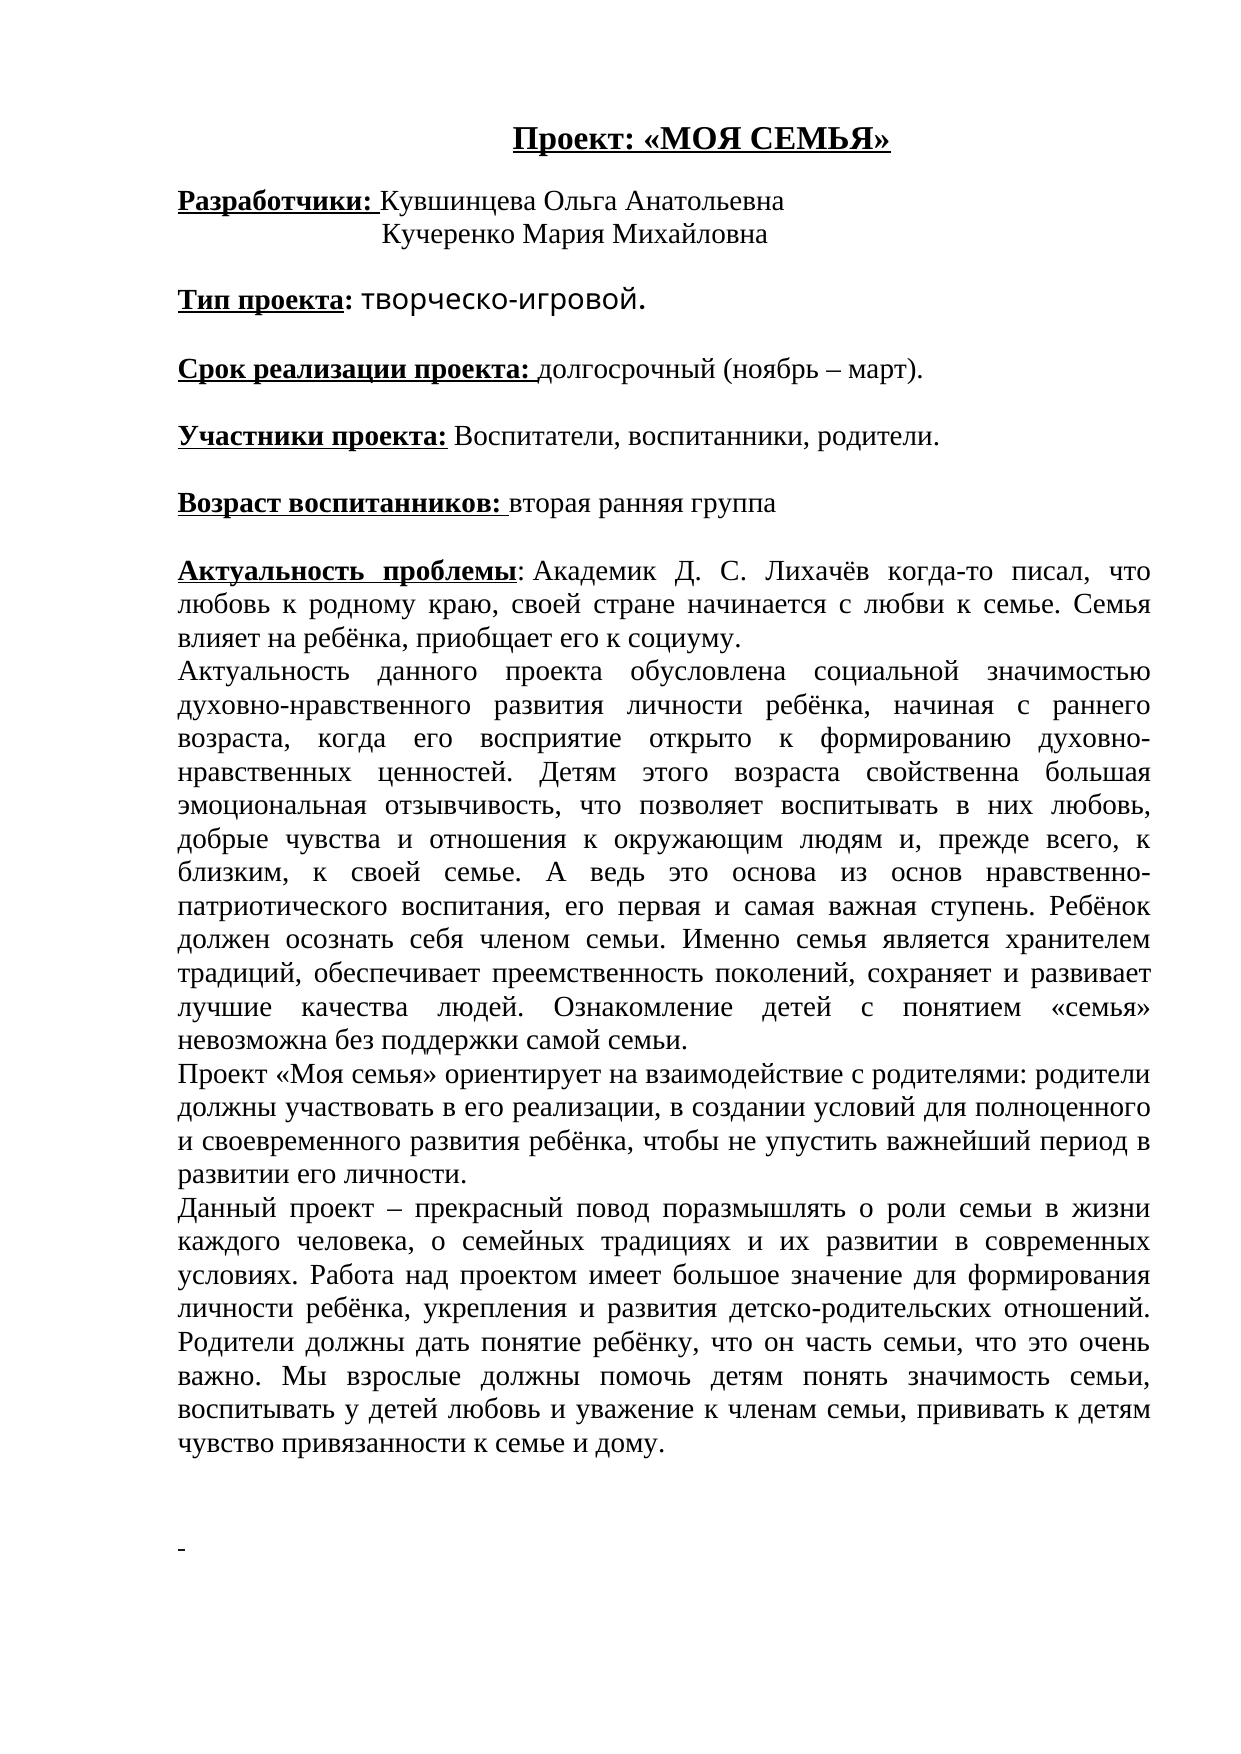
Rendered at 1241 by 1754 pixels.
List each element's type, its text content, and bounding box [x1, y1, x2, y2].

text Актуальность проблемы: Академик Д. С. Лихачёв когда-то писал, что любовь к родному краю, своей стране начинается с любви к семье. Семья влияет на ребёнка, приобщает его к социуму. [177, 553, 1152, 653]
text Участники проекта: Воспитатели, воспитанники, родители. [177, 418, 1152, 452]
text Проект «Моя семья» ориентирует на взаимодействие с родителями: родители должны участвовать в его реализации, в создании условий для полноценного и своевременного развития ребёнка, чтобы не упустить важнейший период в развитии его личности. [177, 1056, 1152, 1190]
text Кучеренко Мария Михайловна [177, 217, 1152, 250]
text Возраст воспитанников: вторая ранняя группа [177, 486, 1152, 519]
text Разработчики: Кувшинцева Ольга Анатольевна [177, 183, 1152, 217]
text Тип проекта: творческо-игровой. [177, 278, 1152, 318]
text Актуальность данного проекта обусловлена социальной значимостью духовно-нравственного развития личности ребёнка, начиная с раннего возраста, когда его восприятие открыто к формированию духовно-нравственных ценностей. Детям этого возраста свойственна большая эмоциональная отзывчивость, что позволяет воспитывать в них любовь, добрые чувства и отношения к окружающим людям и, прежде всего, к близким, к своей семье. А ведь это основа из основ нравственно-патриотического воспитания, его первая и самая важная ступень. Ребёнок должен осознать себя членом семьи. Именно семья является хранителем традиций, обеспечивает преемственность поколений, сохраняет и развивает лучшие качества людей. Ознакомление детей с понятием «семья» невозможна без поддержки самой семьи. [177, 653, 1152, 1056]
text Проект: «МОЯ СЕМЬЯ» [177, 118, 1152, 156]
text Срок реализации проекта: долгосрочный (ноябрь – март). [177, 351, 1152, 385]
text Данный проект – прекрасный повод поразмышлять о роли семьи в жизни каждого человека, о семейных традициях и их развитии в современных условиях. Работа над проектом имеет большое значение для формирования личности ребёнка, укрепления и развития детско-родительских отношений. Родители должны дать понятие ребёнку, что он часть семьи, что это очень важно. Мы взрослые должны помочь детям понять значимость семьи, воспитывать у детей любовь и уважение к членам семьи, прививать к детям чувство привязанности к семье и дому. [177, 1190, 1152, 1458]
